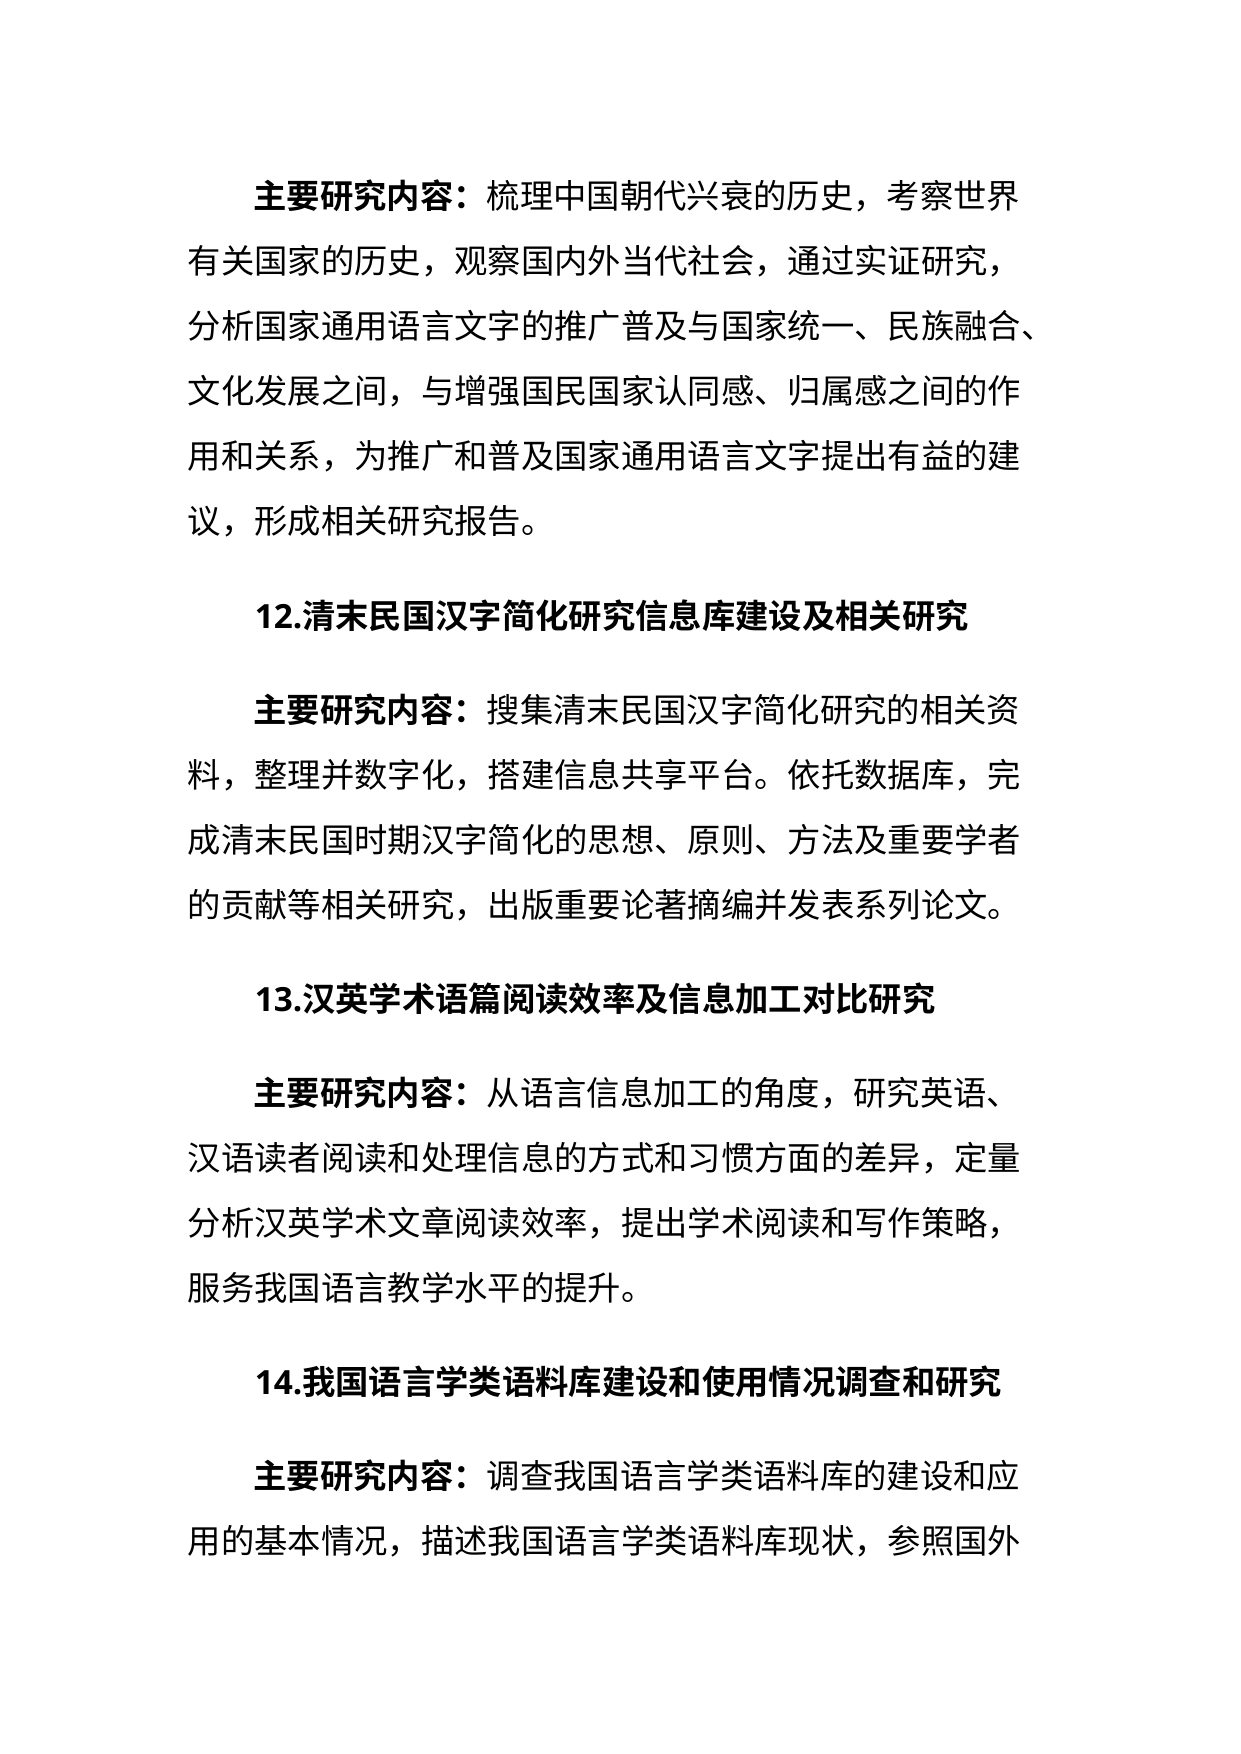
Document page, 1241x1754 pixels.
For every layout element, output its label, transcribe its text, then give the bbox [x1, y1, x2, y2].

text 主要研究内容：梳理中国朝代兴衰的历史，考察世界有关国家的历史，观察国内外当代社会，通过实证研究，分析国家通用语言文字的推广普及与国家统一、民族融合、文化发展之间，与增强国民国家认同感、归属感之间的作用和关系，为推广和普及国家通用语言文字提出有益的建议，形成相关研究报告。 [187, 162, 1053, 552]
text 主要研究内容：从语言信息加工的角度，研究英语、汉语读者阅读和处理信息的方式和习惯方面的差异，定量分析汉英学术文章阅读效率，提出学术阅读和写作策略，服务我国语言教学水平的提升。 [187, 1059, 1053, 1319]
text 12.清末民国汉字简化研究信息库建设及相关研究 [187, 581, 1053, 646]
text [187, 1442, 1053, 1572]
text 13.汉英学术语篇阅读效率及信息加工对比研究 [187, 964, 1053, 1029]
text 主要研究内容：搜集清末民国汉字简化研究的相关资料，整理并数字化，搭建信息共享平台。依托数据库，完成清末民国时期汉字简化的思想、原则、方法及重要学者的贡献等相关研究，出版重要论著摘编并发表系列论文。 [187, 675, 1053, 935]
text 14.我国语言学类语料库建设和使用情况调查和研究 [187, 1348, 1053, 1413]
